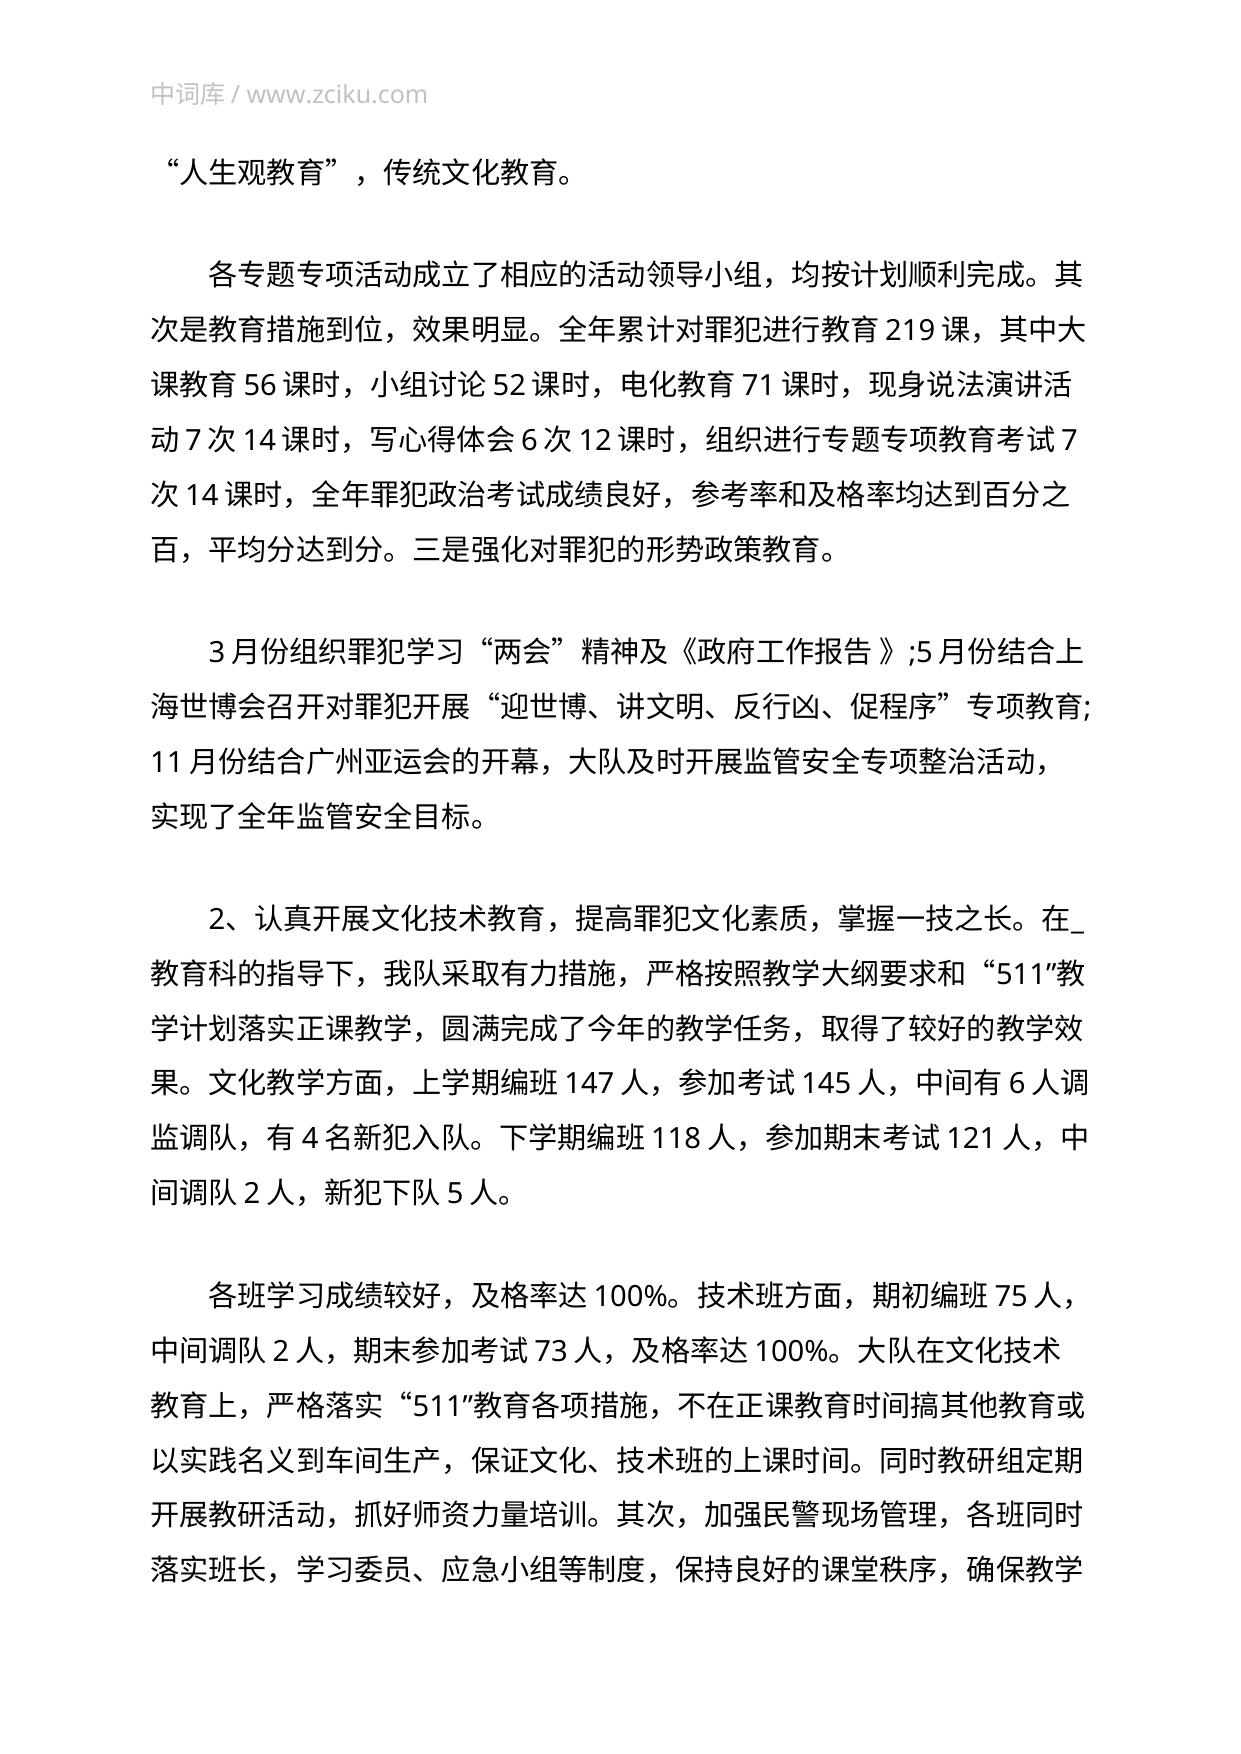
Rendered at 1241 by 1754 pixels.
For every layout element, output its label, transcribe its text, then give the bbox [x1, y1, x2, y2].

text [150, 1272, 1090, 1589]
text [150, 150, 1090, 192]
text 各专题专项活动成立了相应的活动领导小组，均按计划顺利完成。其次是教育措施到位，效果明显。全年累计对罪犯进行教育219课，其中大课教育56课时，小组讨论52课时，电化教育71课时，现身说法演讲活动7次14课时，写心得体会6次12课时，组织进行专题专项教育考试7次14课时，全年罪犯政治考试成绩良好，参考率和及格率均达到百分之百，平均分达到分。三是强化对罪犯的形势政策教育。 [150, 252, 1090, 569]
text 2、认真开展文化技术教育，提高罪犯文化素质，掌握一技之长。在_教育科的指导下，我队采取有力措施，严格按照教学大纲要求和“511”教学计划落实正课教学，圆满完成了今年的教学任务，取得了较好的教学效果。文化教学方面，上学期编班147人，参加考试145人，中间有6人调监调队，有4名新犯入队。下学期编班118人，参加期末考试121人，中间调队2人，新犯下队5人。 [150, 895, 1090, 1212]
text 3月份组织罪犯学习“两会”精神及《政府工作报告 》;5月份结合上海世博会召开对罪犯开展“迎世博、讲文明、反行凶、促程序”专项教育;11月份结合广州亚运会的开幕，大队及时开展监管安全专项整治活动，实现了全年监管安全目标。 [150, 628, 1090, 836]
